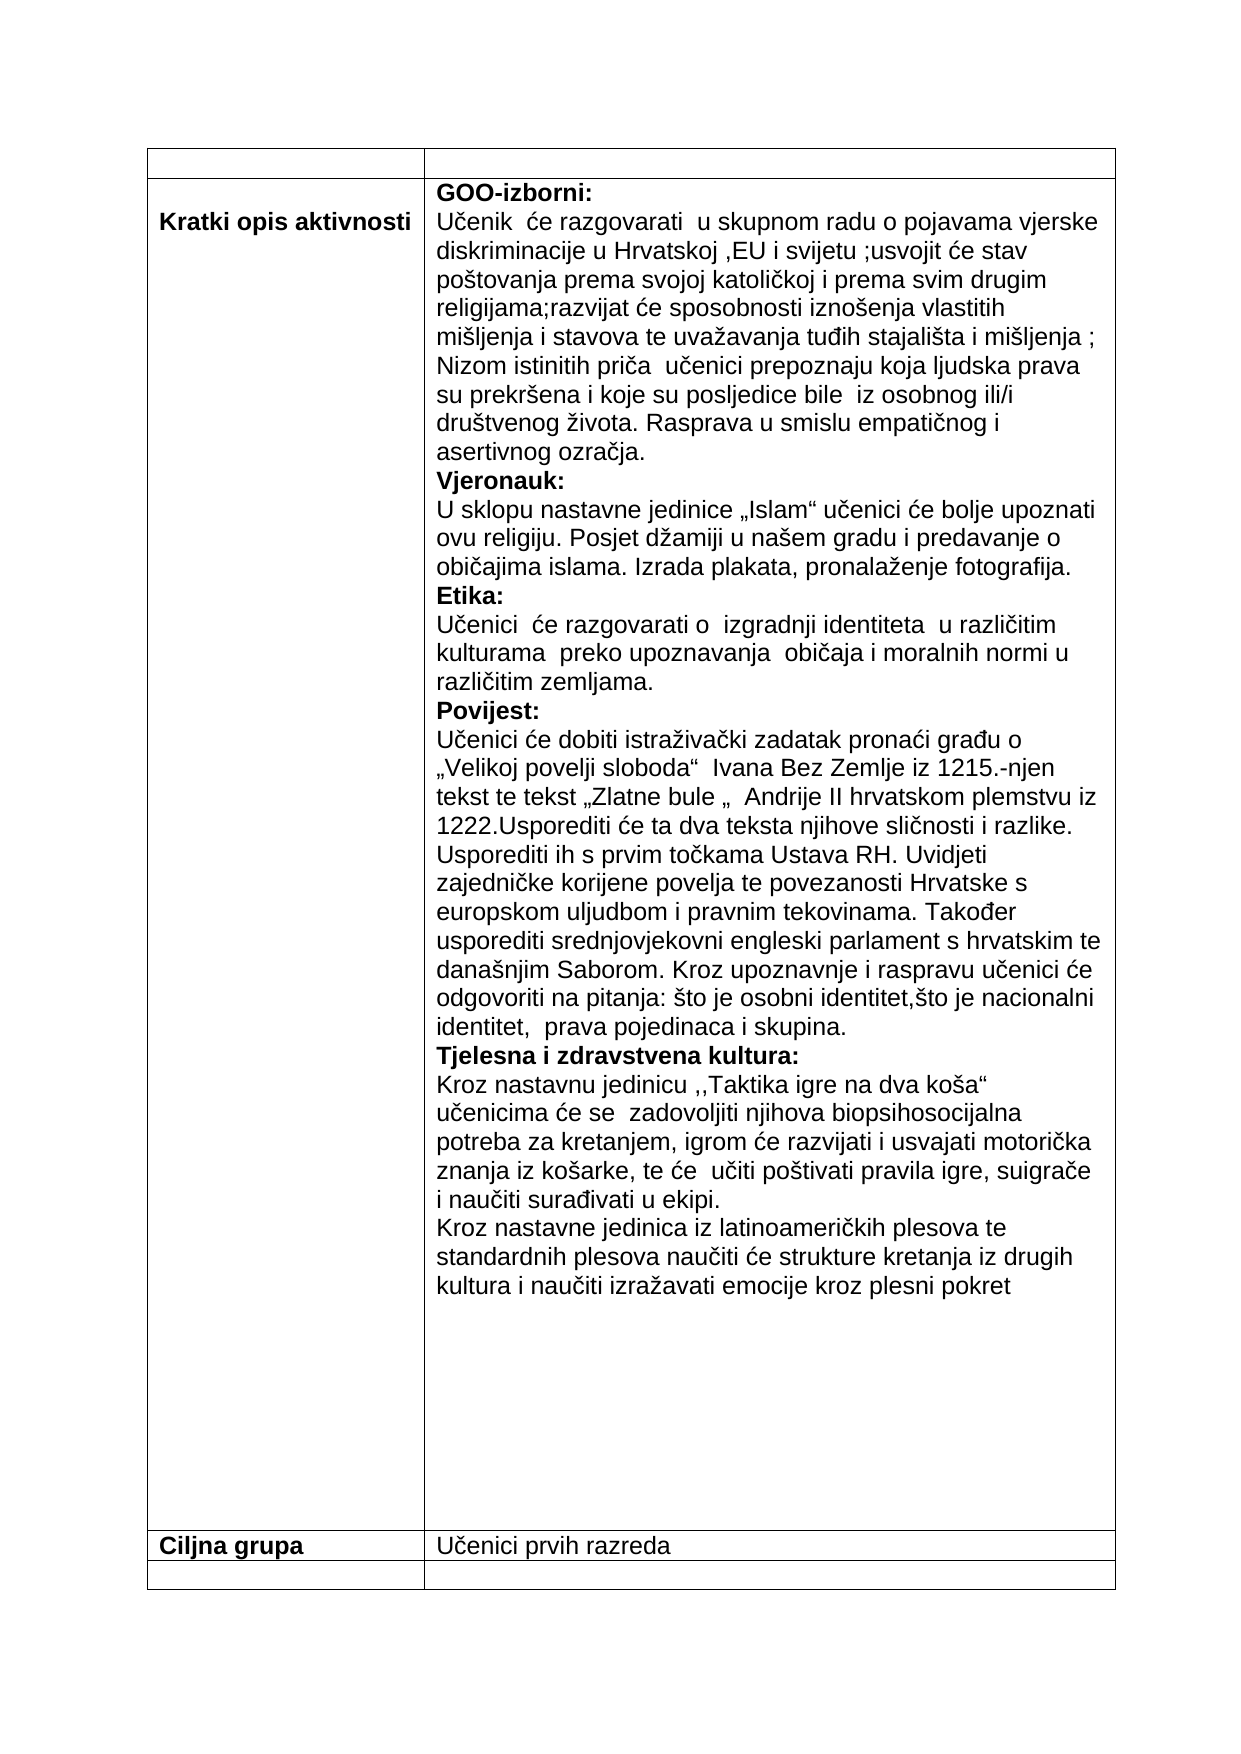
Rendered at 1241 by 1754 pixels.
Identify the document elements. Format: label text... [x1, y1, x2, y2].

table_cell [425, 1561, 1115, 1589]
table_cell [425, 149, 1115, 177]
table_cell GOO-izborni: Učenik će razgovarati u skupnom radu o pojavama vjerske diskriminacije u Hrvatskoj ,EU i svijetu ;usvojit će stav poštovanja prema svojoj katoličkoj i prema svim drugim religijama;razvijat će sposobnosti iznošenja vlastitih mišljenja i stavova te uvažavanja tuđih stajališta i mišljenja ; Nizom istinitih priča učenici prepoznaju koja ljudska prava su prekršena i koje su posljedice bile iz osobnog ili/i društvenog života. Rasprava u smislu empatičnog i asertivnog ozračja. Vjeronauk: U sklopu nastavne jedinice „Islam“ učenici će bolje upoznati ovu religiju. Posjet džamiji u našem gradu i predavanje o običajima islama. Izrada plakata, pronalaženje fotografija. Etika: Učenici će razgovarati o izgradnji identiteta u različitim kulturama preko upoznavanja običaja i moralnih normi u različitim zemljama. Povijest: Učenici će dobiti istraživački zadatak pronaći građu o „Velikoj povelji sloboda“ Ivana Bez Zemlje iz 1215.-njen tekst te tekst „Zlatne bule „ Andrije II hrvatskom plemstvu iz 1222.Usporediti će ta dva teksta njihove sličnosti i razlike. Usporediti ih s prvim točkama Ustava RH. Uvidjeti zajedničke korijene povelja te povezanosti Hrvatske s europskom uljudbom i pravnim tekovinama. Također usporediti srednjovjekovni engleski parlament s hrvatskim te današnjim Saborom. Kroz upoznavnje i raspravu učenici će odgovoriti na pitanja: što je osobni identitet,što je nacionalni identitet, prava pojedinaca i skupina. Tjelesna i zdravstvena kultura: Kroz nastavnu jedinicu ,,Taktika igre na dva koša“ učenicima će se zadovoljiti njihova biopsihosocijalna potreba za kretanjem, igrom će razvijati i usvajati motorička znanja iz košarke, te će učiti poštivati pravila igre, suigrače i naučiti surađivati u ekipi. Kroz nastavne jedinica iz latinoameričkih plesova te standardnih plesova naučiti će strukture kretanja iz drugih kultura i naučiti izražavati emocije kroz plesni pokret [425, 179, 1115, 1530]
table_cell Učenici prvih razreda [425, 1531, 1115, 1559]
table_cell Kratki opis aktivnosti [148, 179, 424, 1530]
table_cell Ciljna grupa [148, 1531, 424, 1559]
table_cell [148, 1561, 424, 1589]
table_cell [148, 149, 424, 177]
